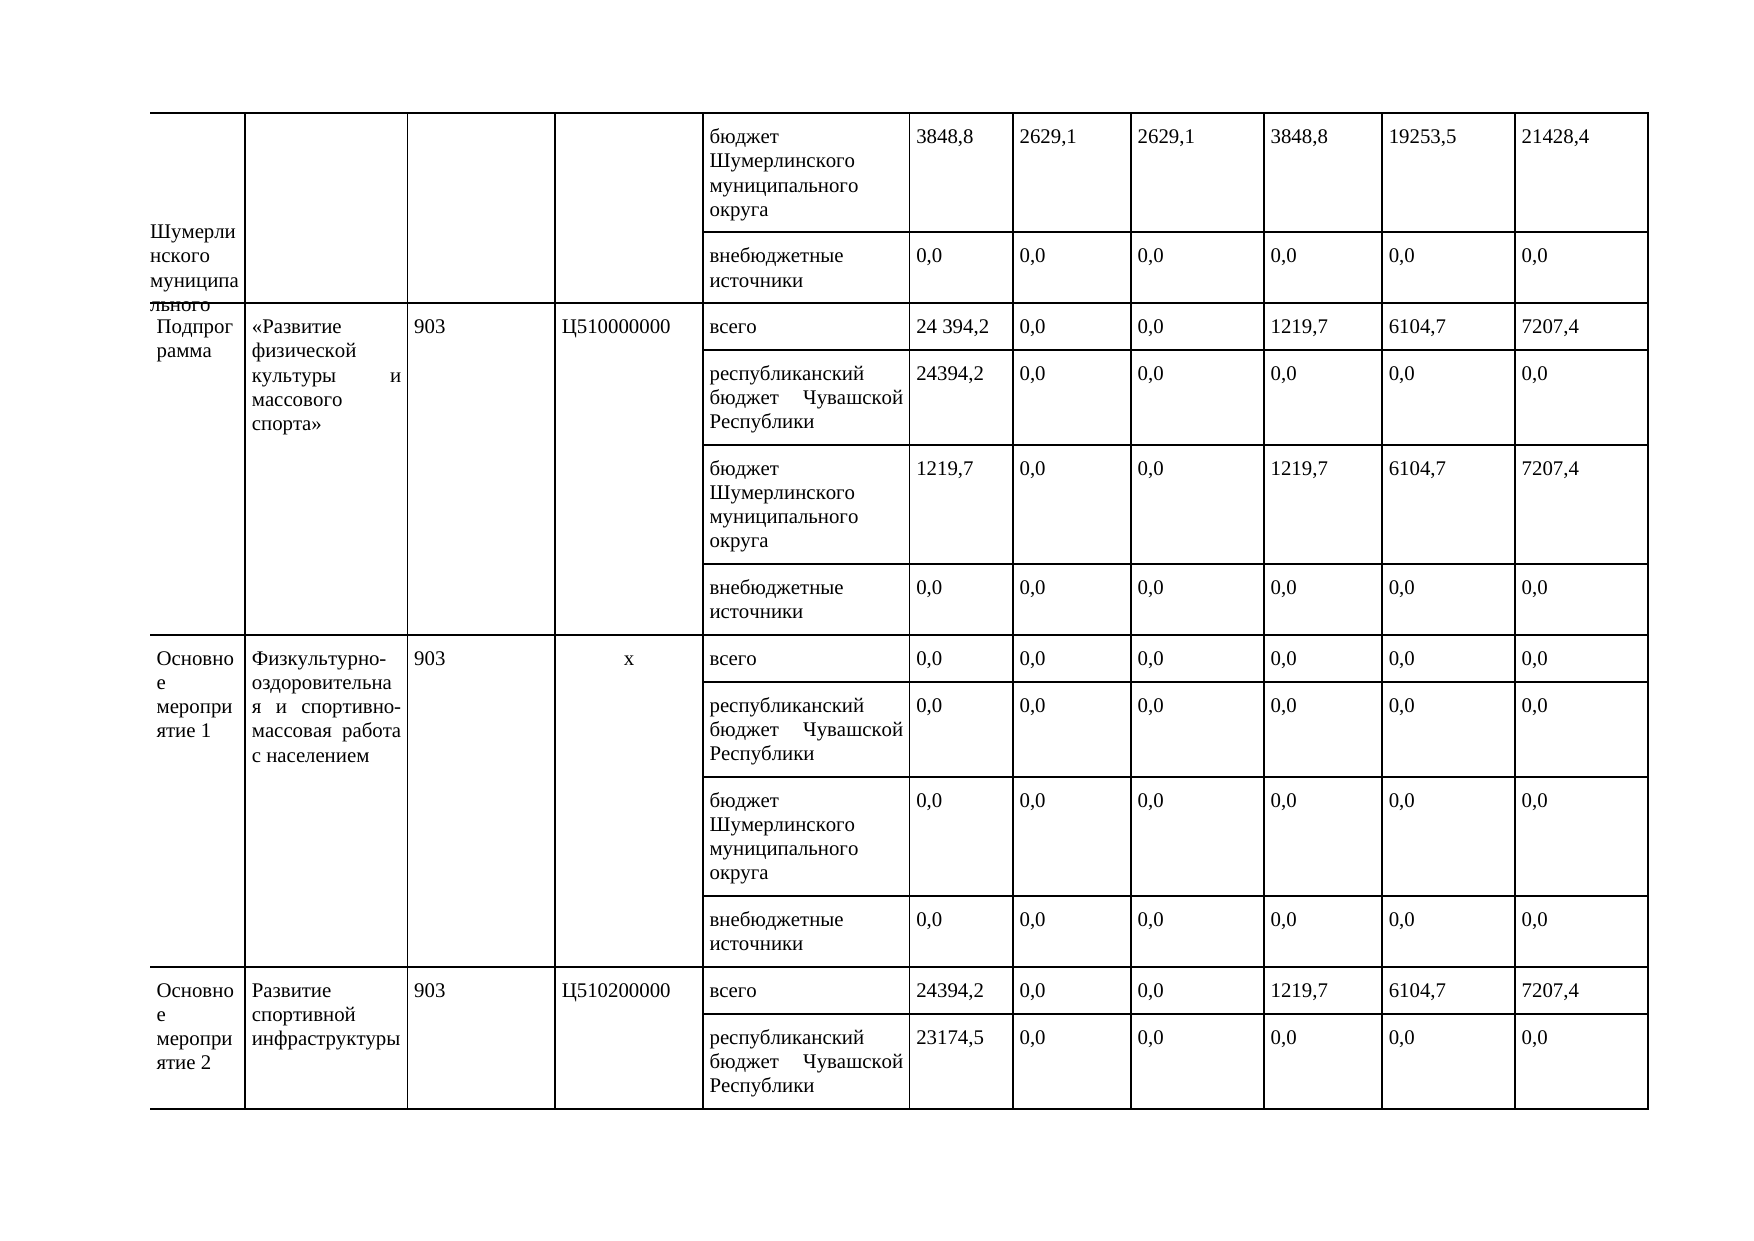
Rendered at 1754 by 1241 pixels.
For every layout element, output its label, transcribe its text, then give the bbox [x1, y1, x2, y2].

table_cell 6104,7 [1383, 446, 1514, 563]
table_cell 0,0 [1132, 636, 1263, 681]
table_cell 7207,4 [1516, 304, 1647, 349]
table_cell 0,0 [1132, 897, 1263, 966]
table_cell 0,0 [1516, 636, 1647, 681]
table_cell 6104,7 [1383, 968, 1514, 1013]
table_cell 0,0 [1132, 565, 1263, 634]
table_cell 1219,7 [1265, 968, 1381, 1013]
table_cell Физкультурно-оздоровительная и спортивно-массовая работа с населением [246, 636, 407, 966]
table_cell 0,0 [1383, 683, 1514, 776]
table_cell 0,0 [1265, 683, 1381, 776]
table_cell 0,0 [1014, 968, 1130, 1013]
table_cell 2629,1 [1132, 114, 1263, 231]
table_cell 0,0 [910, 565, 1012, 634]
table_cell всего [704, 304, 909, 349]
table_cell 2629,1 [1014, 114, 1130, 231]
table_cell 903 [408, 636, 554, 966]
table_cell 0,0 [1265, 778, 1381, 895]
table_cell 19253,5 [1383, 114, 1514, 231]
table_cell всего [704, 636, 909, 681]
table_cell 0,0 [1265, 1015, 1381, 1108]
table_cell 1219,7 [1265, 304, 1381, 349]
table_cell 0,0 [1383, 351, 1514, 444]
table_cell 0,0 [910, 636, 1012, 681]
table_cell 0,0 [1014, 897, 1130, 966]
table_cell 24394,2 [910, 351, 1012, 444]
table_cell 0,0 [1516, 778, 1647, 895]
table_cell Развитие спортивной инфраструктуры [246, 968, 407, 1108]
table_cell всего [704, 968, 909, 1013]
table_cell 0,0 [1516, 233, 1647, 302]
table_cell 0,0 [1132, 968, 1263, 1013]
table_cell 0,0 [1014, 304, 1130, 349]
table_cell 0,0 [1265, 565, 1381, 634]
table_cell 21428,4 [1516, 114, 1647, 231]
table_cell 6104,7 [1383, 304, 1514, 349]
table_cell 1219,7 [910, 446, 1012, 563]
table_cell 0,0 [910, 778, 1012, 895]
table_cell Основное мероприятие 1 [150, 636, 244, 966]
table_cell внебюджетные источники [704, 565, 909, 634]
table_cell 0,0 [1383, 1015, 1514, 1108]
table_cell внебюджетные источники [704, 233, 909, 302]
table_cell 0,0 [1014, 778, 1130, 895]
table_cell Подпрограмма [150, 304, 244, 634]
table_cell 0,0 [910, 897, 1012, 966]
table_cell республиканский бюджет Чувашской Республики [704, 1015, 909, 1108]
table_cell 0,0 [1014, 565, 1130, 634]
table_cell 0,0 [1516, 683, 1647, 776]
table_cell 0,0 [1383, 636, 1514, 681]
table_cell бюджет Шумерлинского муниципального округа [704, 778, 909, 895]
table_cell 1219,7 [1265, 446, 1381, 563]
table_cell 0,0 [1132, 446, 1263, 563]
table_cell 7207,4 [1516, 446, 1647, 563]
table_cell «Развитие физической культуры и массового спорта» [246, 304, 407, 634]
table_cell 3848,8 [1265, 114, 1381, 231]
table_cell 0,0 [1014, 446, 1130, 563]
table_cell 7207,4 [1516, 968, 1647, 1013]
table_cell бюджет Шумерлинского муниципального округа [704, 114, 909, 231]
table_cell Ц510000000 [556, 304, 702, 634]
table_cell 0,0 [1516, 897, 1647, 966]
table_cell 0,0 [1383, 778, 1514, 895]
table_cell 0,0 [1383, 897, 1514, 966]
table_cell 0,0 [1383, 233, 1514, 302]
table_cell внебюджетные источники [704, 897, 909, 966]
table_cell 0,0 [1383, 565, 1514, 634]
table_cell 24394,2 [910, 968, 1012, 1013]
table_cell 0,0 [910, 683, 1012, 776]
table_cell 0,0 [910, 233, 1012, 302]
table_cell 0,0 [1014, 351, 1130, 444]
table_cell 0,0 [1014, 233, 1130, 302]
table_cell 0,0 [1132, 351, 1263, 444]
table_cell республиканский бюджет Чувашской Республики [704, 351, 909, 444]
table_cell х [556, 636, 702, 966]
table_cell 0,0 [1516, 565, 1647, 634]
table_cell Ц510200000 [556, 968, 702, 1108]
table_cell 0,0 [1014, 636, 1130, 681]
table_cell 0,0 [1132, 233, 1263, 302]
table_cell 0,0 [1014, 1015, 1130, 1108]
table_cell 23174,5 [910, 1015, 1012, 1108]
table_cell 3848,8 [910, 114, 1012, 231]
table_cell 0,0 [1265, 351, 1381, 444]
table_cell 0,0 [1132, 778, 1263, 895]
table_cell 0,0 [1265, 636, 1381, 681]
table_cell 0,0 [1516, 1015, 1647, 1108]
table_cell 0,0 [1265, 233, 1381, 302]
table_cell 0,0 [1132, 304, 1263, 349]
table_cell республиканский бюджет Чувашской Республики [704, 683, 909, 776]
table_cell 0,0 [1265, 897, 1381, 966]
table_cell 0,0 [1132, 1015, 1263, 1108]
table_cell бюджет Шумерлинского муниципального округа [704, 446, 909, 563]
table_cell 903 [408, 304, 554, 634]
table_cell 0,0 [1516, 351, 1647, 444]
table_cell Основное мероприятие 2 [150, 968, 244, 1108]
table_cell 0,0 [1014, 683, 1130, 776]
table_cell 24 394,2 [910, 304, 1012, 349]
table_cell 0,0 [1132, 683, 1263, 776]
table_cell 903 [408, 968, 554, 1108]
